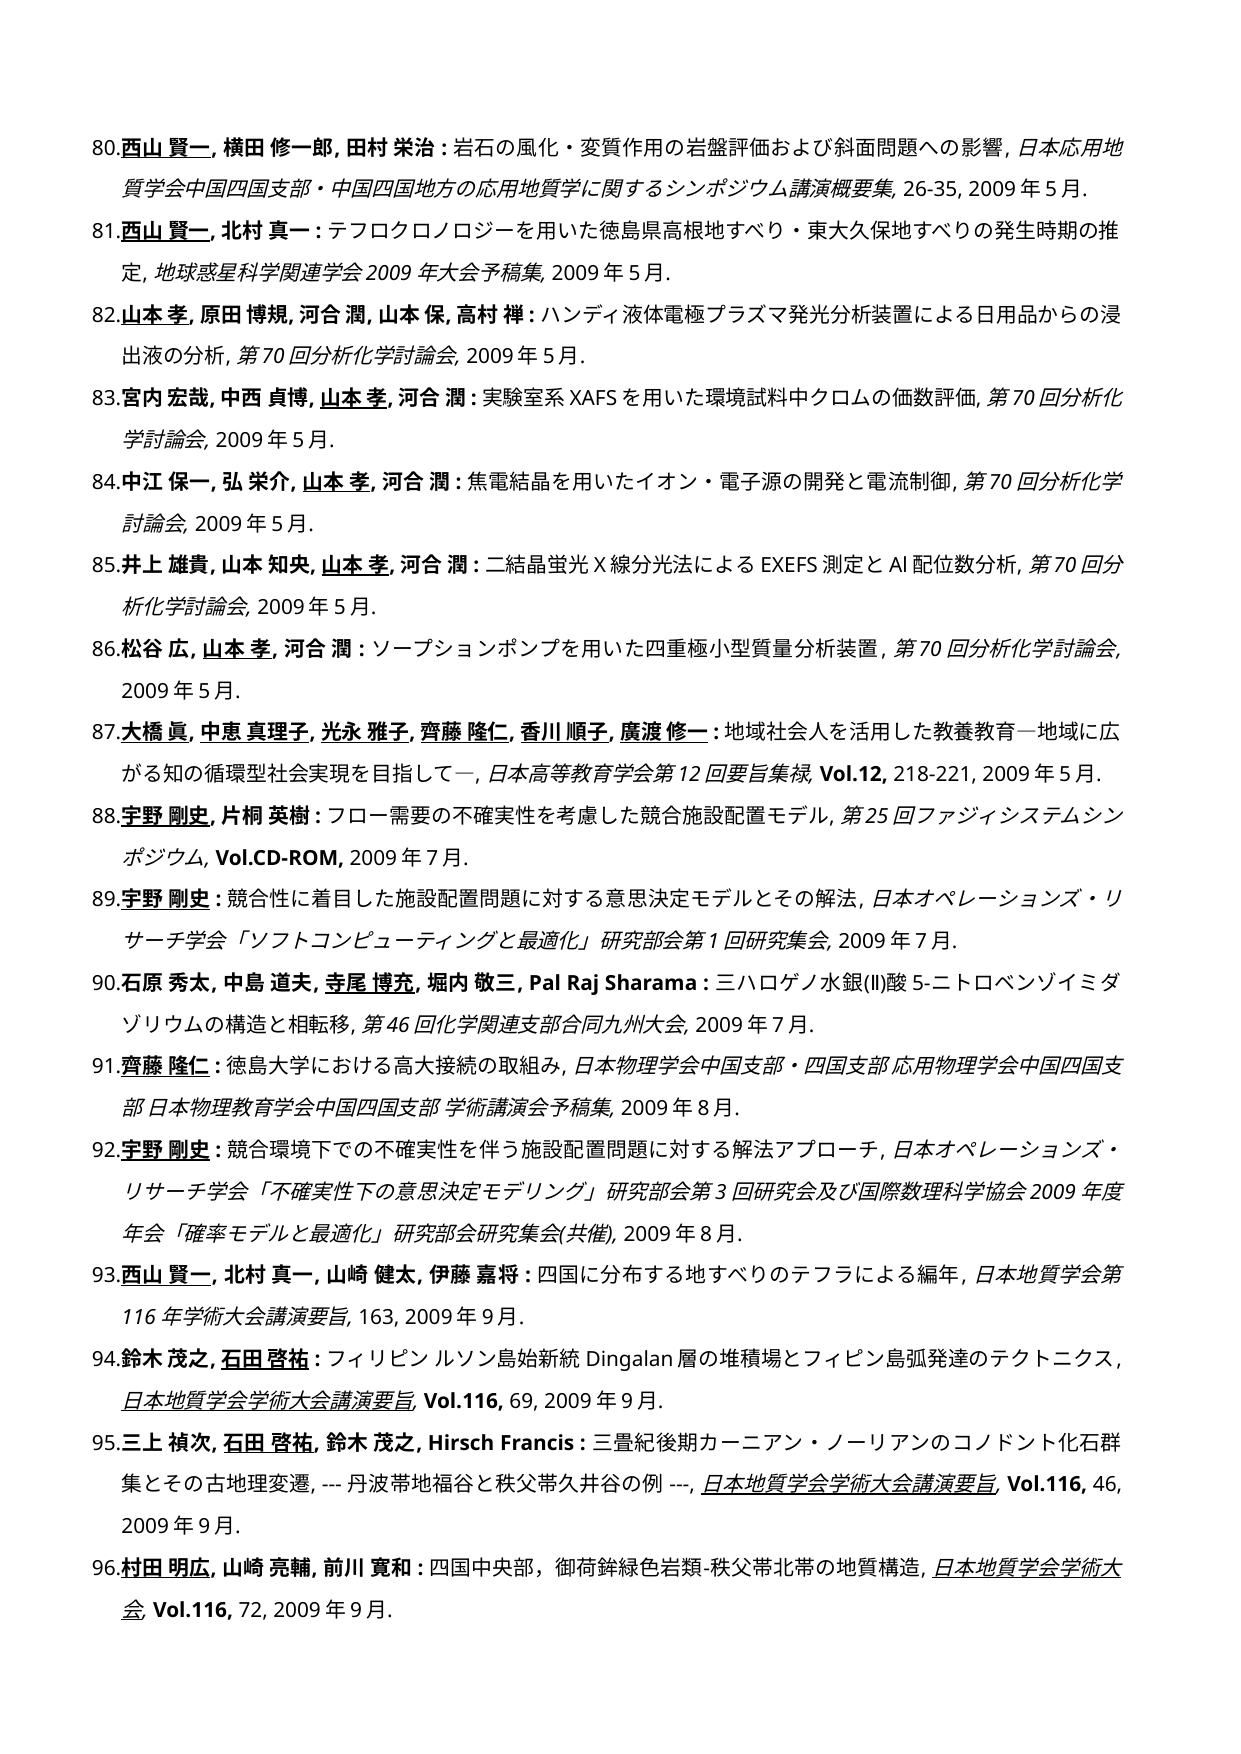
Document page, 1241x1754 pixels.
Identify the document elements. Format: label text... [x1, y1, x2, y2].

list 宇野 剛史, 片桐 英樹 : フロー需要の不確実性を考慮した競合施設配置モデル, 第25回ファジィシステムシンポジウム, Vol.CD-ROM, 2009年7月. [92, 793, 1122, 877]
list 齊藤 隆仁 : 徳島大学における高大接続の取組み, 日本物理学会中国支部・四国支部 応用物理学会中国四国支部 日本物理教育学会中国四国支部 学術講演会予稿集, 2009年8月. [92, 1044, 1122, 1128]
list 村田 明広, 山崎 亮輔, 前川 寛和 : 四国中央部，御荷鉾緑色岩類-秩父帯北帯の地質構造, 日本地質学会学術大会, Vol.116, 72, 2009年9月. [92, 1545, 1122, 1629]
list 松谷 広, 山本 孝, 河合 潤 : ソープションポンプを用いた四重極小型質量分析装置, 第70回分析化学討論会, 2009年5月. [92, 626, 1122, 710]
list 西山 賢一, 北村 真一 : テフロクロノロジーを用いた徳島県高根地すべり・東大久保地すべりの発生時期の推定, 地球惑星科学関連学会2009年大会予稿集, 2009年5月. [92, 209, 1122, 292]
list 宮内 宏哉, 中西 貞博, 山本 孝, 河合 潤 : 実験室系XAFSを用いた環境試料中クロムの価数評価, 第70回分析化学討論会, 2009年5月. [92, 376, 1122, 459]
list 山本 孝, 原田 博規, 河合 潤, 山本 保, 高村 禅 : ハンディ液体電極プラズマ発光分析装置による日用品からの浸出液の分析, 第70回分析化学討論会, 2009年5月. [92, 292, 1122, 376]
list 宇野 剛史 : 競合性に着目した施設配置問題に対する意思決定モデルとその解法, 日本オペレーションズ・リサーチ学会「ソフトコンピューティングと最適化」研究部会第1回研究集会, 2009年7月. [92, 877, 1122, 961]
list 石原 秀太, 中島 道夫, 寺尾 博充, 堀内 敬三, Pal Raj Sharama : 三ハロゲノ水銀(Ⅱ)酸5-ニトロベンゾイミダゾリウムの構造と相転移, 第46回化学関連支部合同九州大会, 2009年7月. [92, 961, 1122, 1044]
list 西山 賢一, 横田 修一郎, 田村 栄治 : 岩石の風化・変質作用の岩盤評価および斜面問題への影響, 日本応用地質学会中国四国支部・中国四国地方の応用地質学に関するシンポジウム講演概要集, 26-35, 2009年5月. [92, 125, 1122, 209]
list 井上 雄貴, 山本 知央, 山本 孝, 河合 潤 : 二結晶蛍光X線分光法によるEXEFS測定とAl配位数分析, 第70回分析化学討論会, 2009年5月. [92, 543, 1122, 626]
list 大橋 眞, 中恵 真理子, 光永 雅子, 齊藤 隆仁, 香川 順子, 廣渡 修一 : 地域社会人を活用した教養教育―地域に広がる知の循環型社会実現を目指して―, 日本高等教育学会第12回要旨集禄, Vol.12, 218-221, 2009年5月. [92, 710, 1122, 793]
list 鈴木 茂之, 石田 啓祐 : フィリピン ルソン島始新統Dingalan層の堆積場とフィピン島弧発達のテクトニクス, 日本地質学会学術大会講演要旨, Vol.116, 69, 2009年9月. [92, 1336, 1122, 1420]
list 宇野 剛史 : 競合環境下での不確実性を伴う施設配置問題に対する解法アプローチ, 日本オペレーションズ・リサーチ学会「不確実性下の意思決定モデリング」研究部会第3回研究会及び国際数理科学協会2009年度年会「確率モデルと最適化」研究部会研究集会(共催), 2009年8月. [92, 1128, 1122, 1253]
list 西山 賢一, 北村 真一, 山崎 健太, 伊藤 嘉将 : 四国に分布する地すべりのテフラによる編年, 日本地質学会第116年学術大会講演要旨, 163, 2009年9月. [92, 1253, 1122, 1336]
list 三上 禎次, 石田 啓祐, 鈴木 茂之, Hirsch Francis : 三畳紀後期カーニアン・ノーリアンのコノドント化石群集とその古地理変遷, --- 丹波帯地福谷と秩父帯久井谷の例 ---, 日本地質学会学術大会講演要旨, Vol.116, 46, 2009年9月. [92, 1420, 1122, 1545]
list 中江 保一, 弘 栄介, 山本 孝, 河合 潤 : 焦電結晶を用いたイオン・電子源の開発と電流制御, 第70回分析化学討論会, 2009年5月. [92, 459, 1122, 543]
